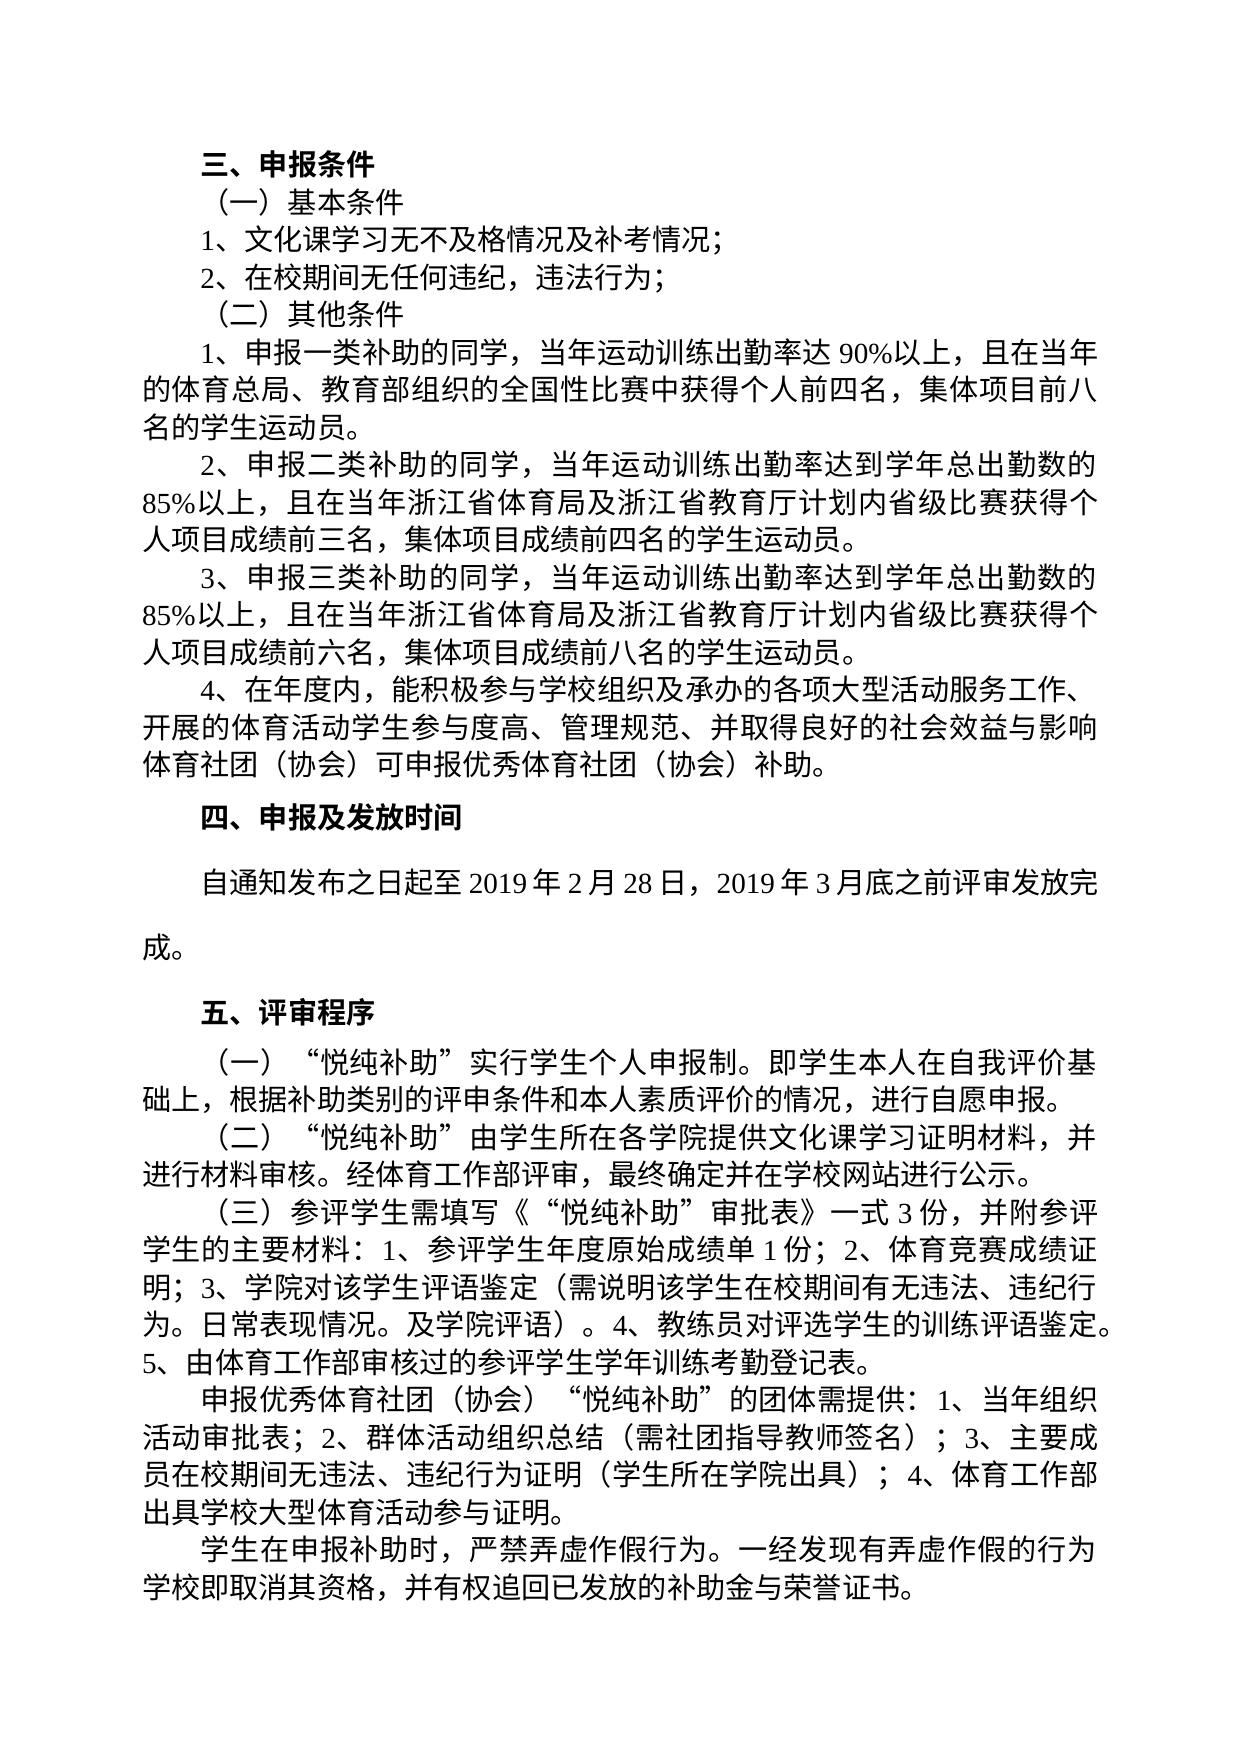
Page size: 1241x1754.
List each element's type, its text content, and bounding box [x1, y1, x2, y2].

text 2、在校期间无任何违纪，违法行为； [142, 258, 1098, 296]
text 学生在申报补助时，严禁弄虚作假行为。一经发现有弄虚作假的行为，学校即取消其资格，并有权追回已发放的补助金与荣誉证书。 [142, 1531, 1098, 1606]
text 2、申报二类补助的同学，当年运动训练出勤率达到学年总出勤数的85%以上，且在当年浙江省体育局及浙江省教育厅计划内省级比赛获得个人项目成绩前三名，集体项目成绩前四名的学生运动员。 [142, 446, 1098, 558]
text 自通知发布之日起至2019年2月28日，2019年3月底之前评审发放完成。 [142, 848, 1098, 978]
text （一）“悦纯补助”实行学生个人申报制。即学生本人在自我评价基础上，根据补助类别的评申条件和本人素质评价的情况，进行自愿申报。 [142, 1043, 1098, 1118]
text （一）基本条件 [142, 183, 1098, 221]
text 1、申报一类补助的同学，当年运动训练出勤率达90%以上，且在当年的体育总局、教育部组织的全国性比赛中获得个人前四名，集体项目前八名的学生运动员。 [142, 333, 1098, 446]
text 4、在年度内，能积极参与学校组织及承办的各项大型活动服务工作、开展的体育活动学生参与度高、管理规范、并取得良好的社会效益与影响体育社团（协会）可申报优秀体育社团（协会）补助。 [142, 671, 1098, 783]
text 三、申报条件 [142, 146, 1098, 183]
text （二）“悦纯补助”由学生所在各学院提供文化课学习证明材料，并进行材料审核。经体育工作部评审，最终确定并在学校网站进行公示。 [142, 1118, 1098, 1193]
text 3、申报三类补助的同学，当年运动训练出勤率达到学年总出勤数的85%以上，且在当年浙江省体育局及浙江省教育厅计划内省级比赛获得个人项目成绩前六名，集体项目成绩前八名的学生运动员。 [142, 558, 1098, 671]
list 评审程序 [142, 978, 1098, 1043]
text 1、文化课学习无不及格情况及补考情况； [142, 221, 1098, 258]
text 四、申报及发放时间 [142, 783, 1098, 848]
text 申报优秀体育社团（协会）“悦纯补助”的团体需提供：1、当年组织活动审批表；2、群体活动组织总结（需社团指导教师签名）；3、主要成员在校期间无违法、违纪行为证明（学生所在学院出具）；4、体育工作部出具学校大型体育活动参与证明。 [142, 1381, 1098, 1531]
text （二）其他条件 [142, 296, 1098, 333]
text （三）参评学生需填写《“悦纯补助”审批表》一式3份，并附参评学生的主要材料：1、参评学生年度原始成绩单1份；2、体育竞赛成绩证明；3、学院对该学生评语鉴定（需说明该学生在校期间有无违法、违纪行为。日常表现情况。及学院评语）。4、教练员对评选学生的训练评语鉴定。5、由体育工作部审核过的参评学生学年训练考勤登记表。 [142, 1193, 1098, 1381]
